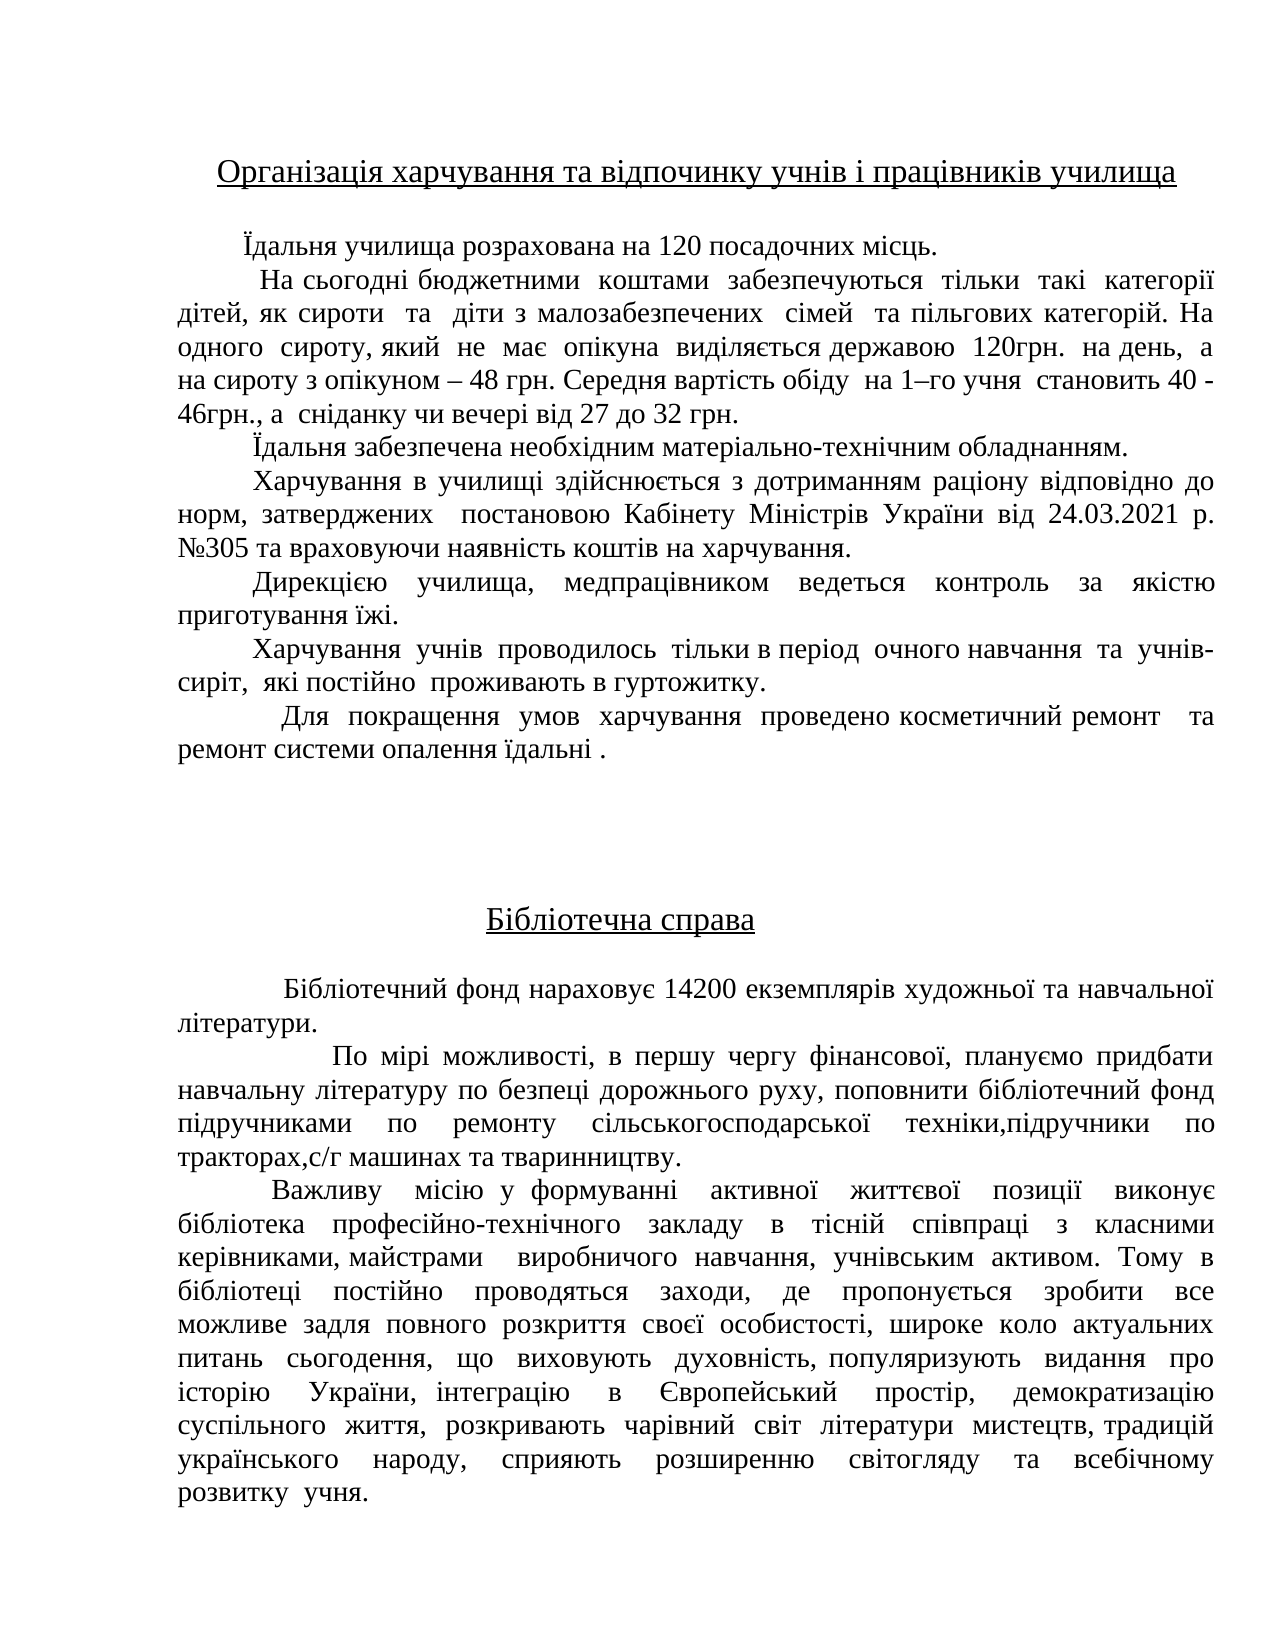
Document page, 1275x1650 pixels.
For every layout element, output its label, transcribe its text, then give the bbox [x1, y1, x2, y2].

text На сьогодні бюджетними коштами забезпечуються тільки такі категорії дітей, як сироти та діти з малозабезпечених сімей та пільгових категорій. На одного сироту, який не має опікуна виділяється державою 120грн. на день, а на сироту з опікуном – 48 грн. Середня вартість обіду на 1–го учня становить 40 - 46грн., а сніданку чи вечері від 27 до 32 грн. [177, 262, 1216, 429]
text Харчування в училищі здійснюється з дотриманням раціону відповідно до норм, затверджених постановою Кабінету Міністрів України від 24.03.2021 р. №305 та враховуючи наявність коштів на харчування. [177, 463, 1216, 564]
text Важливу місію у формуванні активної життєвої позиції виконує бібліотека професійно-технічного закладу в тісній співпраці з класними керівниками, майстрами виробничого навчання, учнівським активом. Тому в бібліотеці постійно проводяться заходи, де пропонується зробити все можливе задля повного розкриття своєї особистості, широке коло актуальних питань сьогодення, що виховують духовність, популяризують видання про історію України, інтеграцію в Європейський простір, демократизацію суспільного життя, розкривають чарівний світ літератури мистецтв, традицій українського народу, сприяють розширенню світогляду та всебічному розвитку учня. [177, 1172, 1216, 1508]
text Харчування учнів проводилось тільки в період очного навчання та учнів-сиріт, які постійно проживають в гуртожитку. [177, 631, 1216, 698]
text Організація харчування та відпочинку учнів і працівників училища [177, 152, 1216, 190]
text Для покращення умов харчування проведено косметичний ремонт та ремонт системи опалення їдальні . [177, 698, 1216, 765]
text Бібліотечна справа [177, 899, 1216, 938]
text Бібліотечний фонд нараховує 14200 екземплярів художньої та навчальної літератури. [177, 971, 1216, 1038]
text Дирекцією училища, медпрацівником ведеться контроль за якістю приготування їжі. [177, 564, 1216, 631]
text Їдальня забезпечена необхідним матеріально-технічним обладнанням. [177, 429, 1216, 463]
text По мірі можливості, в першу чергу фінансової, плануємо придбати навчальну літературу по безпеці дорожнього руху, поповнити бібліотечний фонд підручниками по ремонту сільськогосподарської техніки,підручники по тракторах,с/г машинах та тваринництву. [177, 1038, 1216, 1172]
text Їдальня училища розрахована на 120 посадочних місць. [177, 228, 1216, 262]
